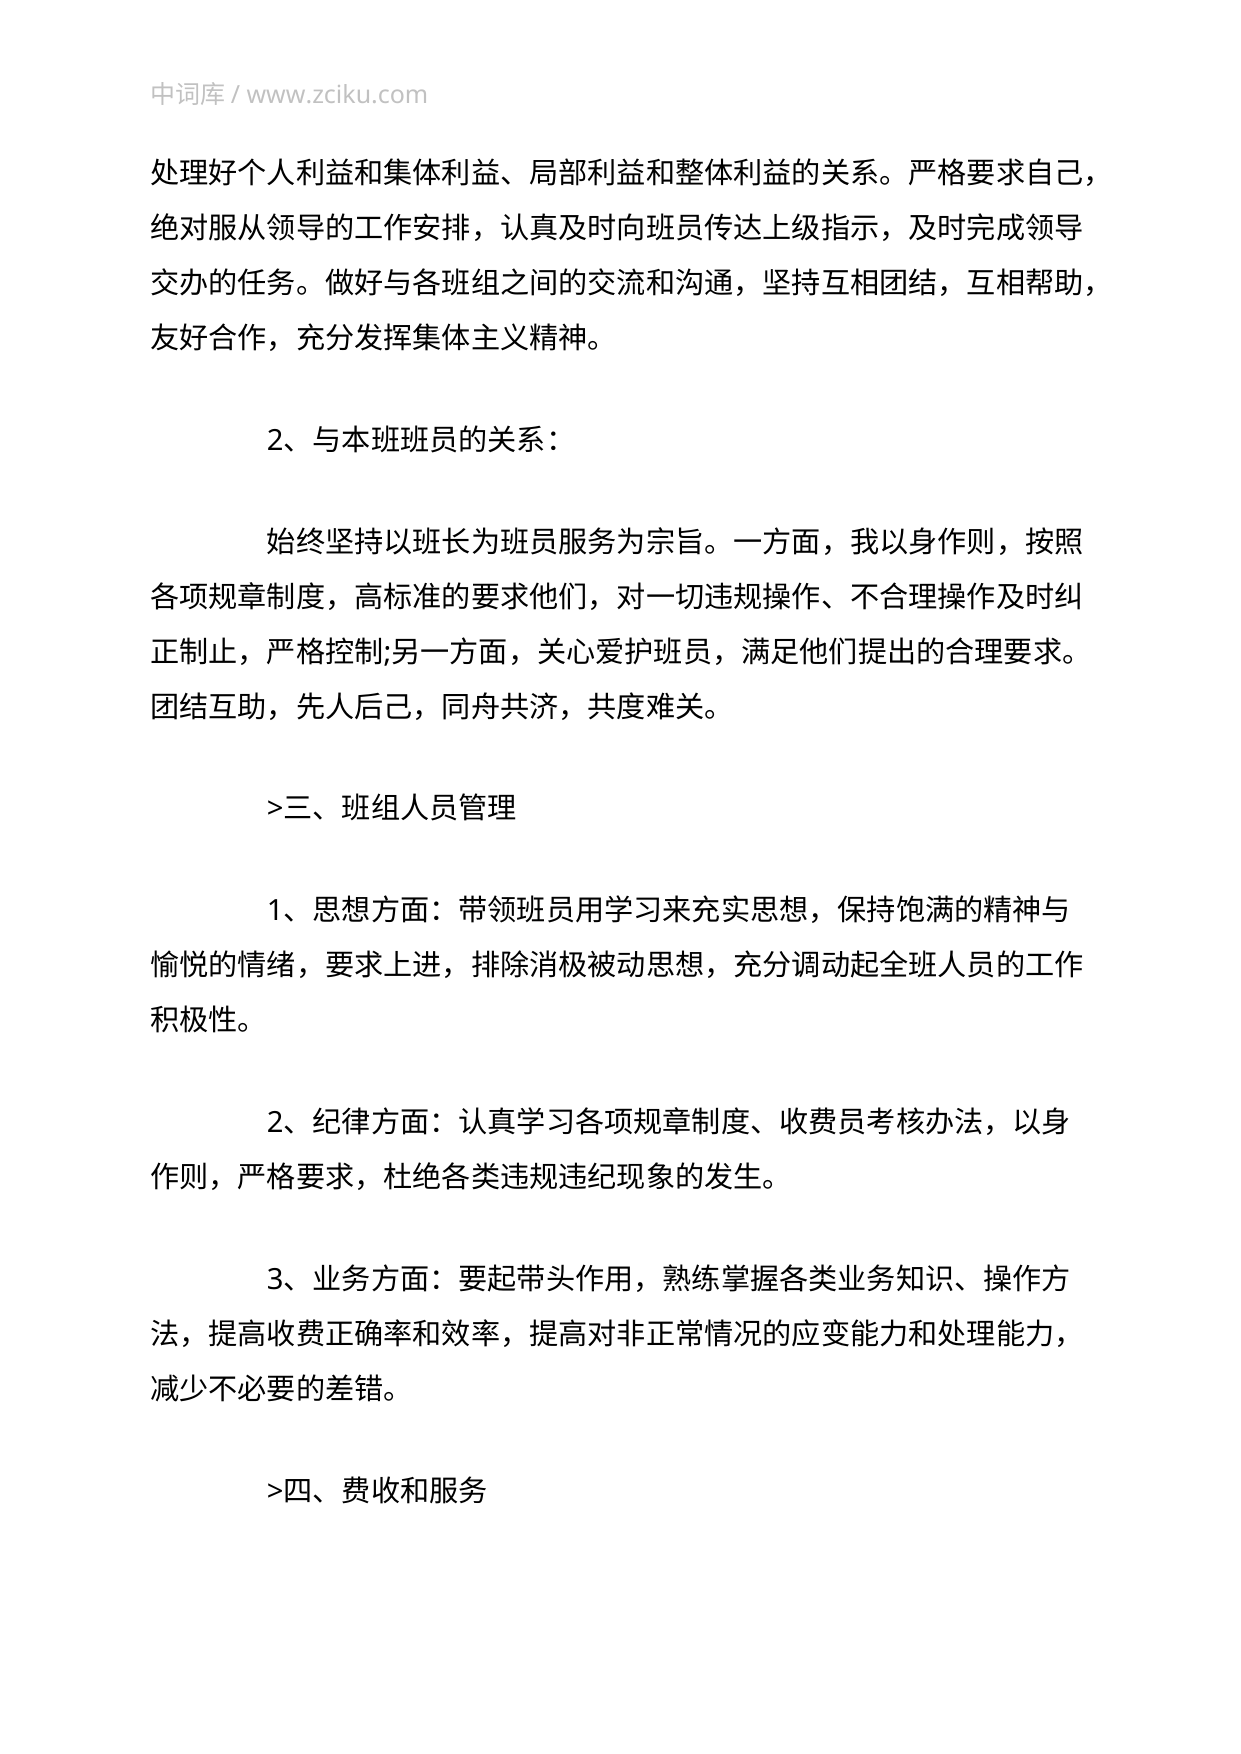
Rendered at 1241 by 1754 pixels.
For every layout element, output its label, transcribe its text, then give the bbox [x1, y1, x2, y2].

text 1、思想方面：带领班员用学习来充实思想，保持饱满的精神与愉悦的情绪，要求上进，排除消极被动思想，充分调动起全班人员的工作积极性。 [150, 887, 1090, 1039]
text 始终坚持以班长为班员服务为宗旨。一方面，我以身作则，按照各项规章制度，高标准的要求他们，对一切违规操作、不合理操作及时纠正制止，严格控制;另一方面，关心爱护班员，满足他们提出的合理要求。团结互助，先人后己，同舟共济，共度难关。 [150, 518, 1090, 726]
text >四、费收和服务 [150, 1467, 1090, 1509]
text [150, 150, 1090, 357]
text 2、纪律方面：认真学习各项规章制度、收费员考核办法，以身作则，严格要求，杜绝各类违规违纪现象的发生。 [150, 1099, 1090, 1196]
text >三、班组人员管理 [150, 785, 1090, 827]
text 2、与本班班员的关系： [150, 416, 1090, 459]
text 3、业务方面：要起带头作用，熟练掌握各类业务知识、操作方法，提高收费正确率和效率，提高对非正常情况的应变能力和处理能力，减少不必要的差错。 [150, 1255, 1090, 1408]
